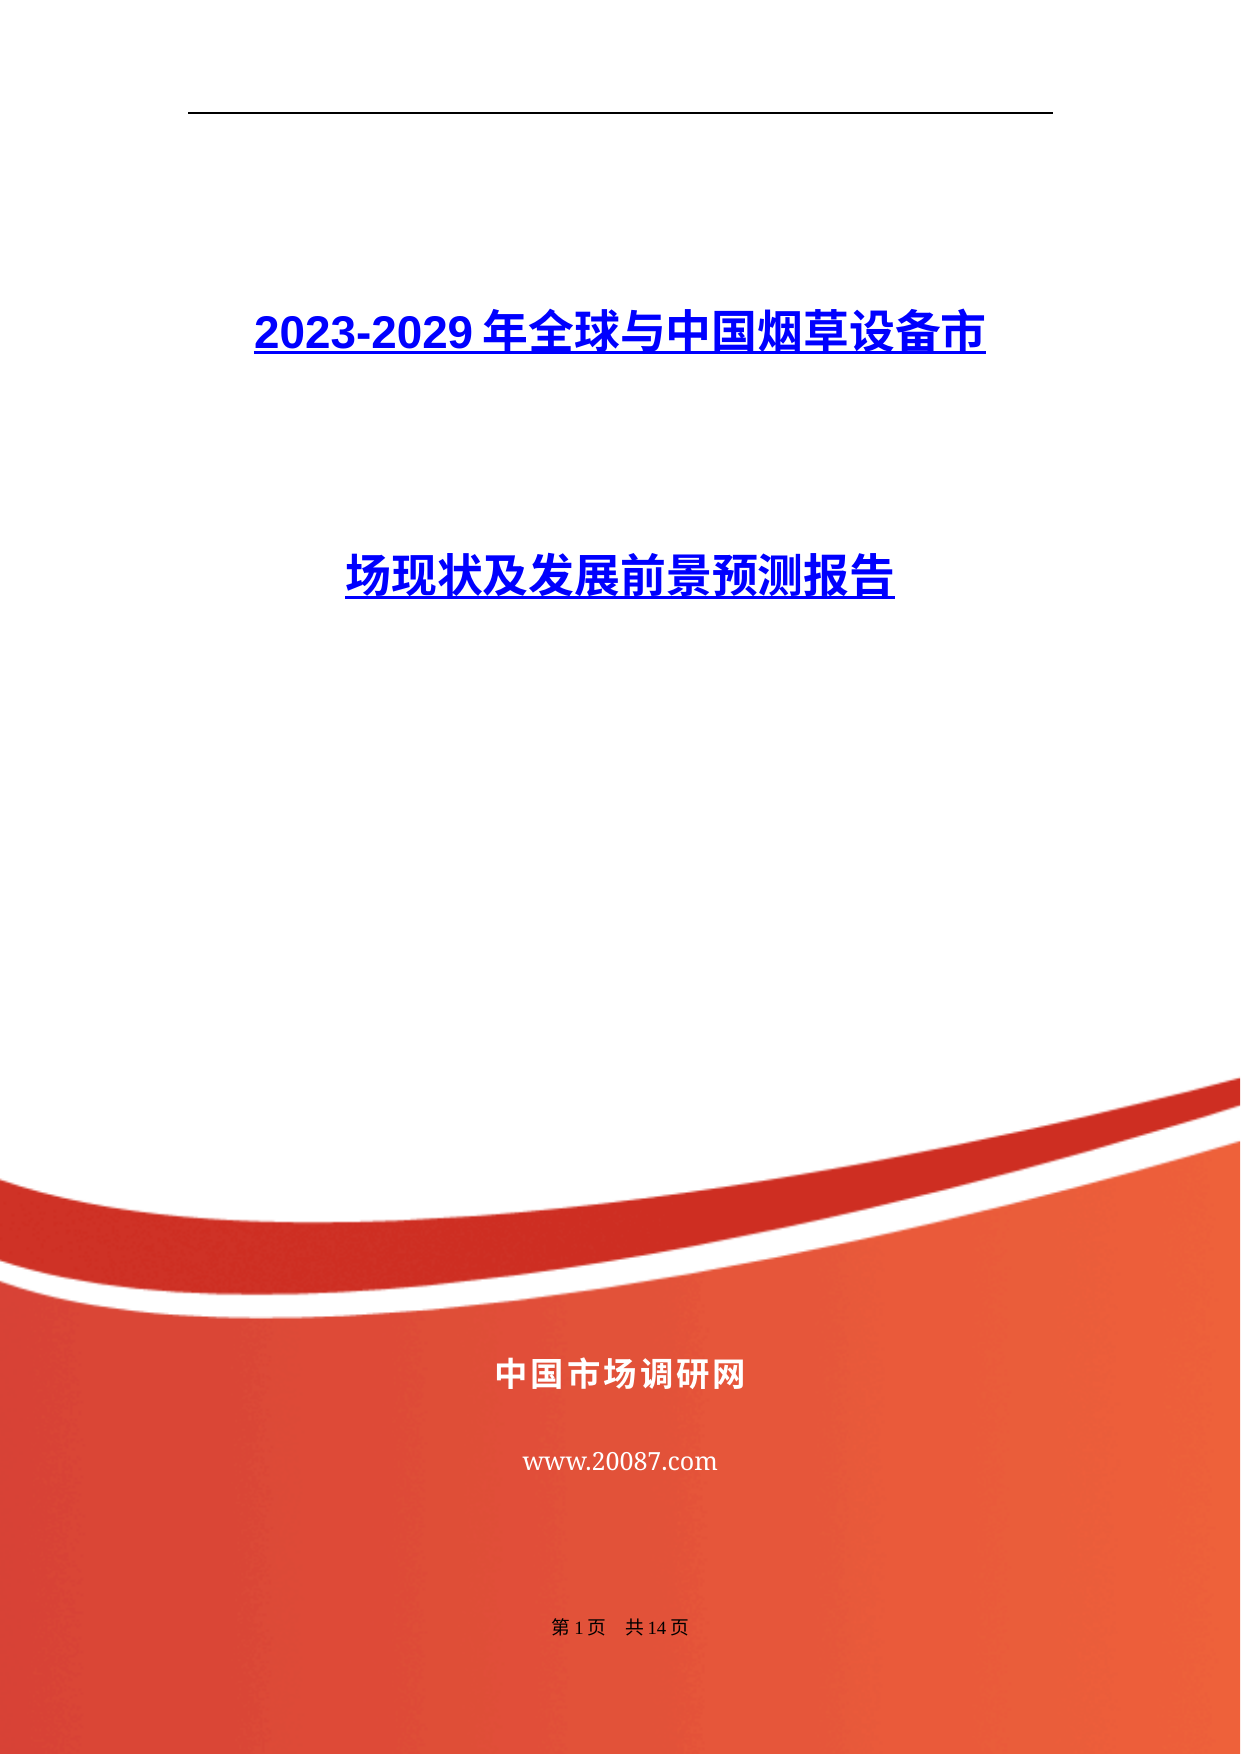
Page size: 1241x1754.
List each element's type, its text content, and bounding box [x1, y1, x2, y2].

text www.20087.com [187, 1428, 1053, 1493]
subtitle 中国市场调研网 [187, 1339, 1053, 1404]
table_header 2023-2029年全球与中国烟草设备市场现状及发展前景预测报告 [188, 207, 1053, 773]
picture [0, 1006, 1241, 1754]
